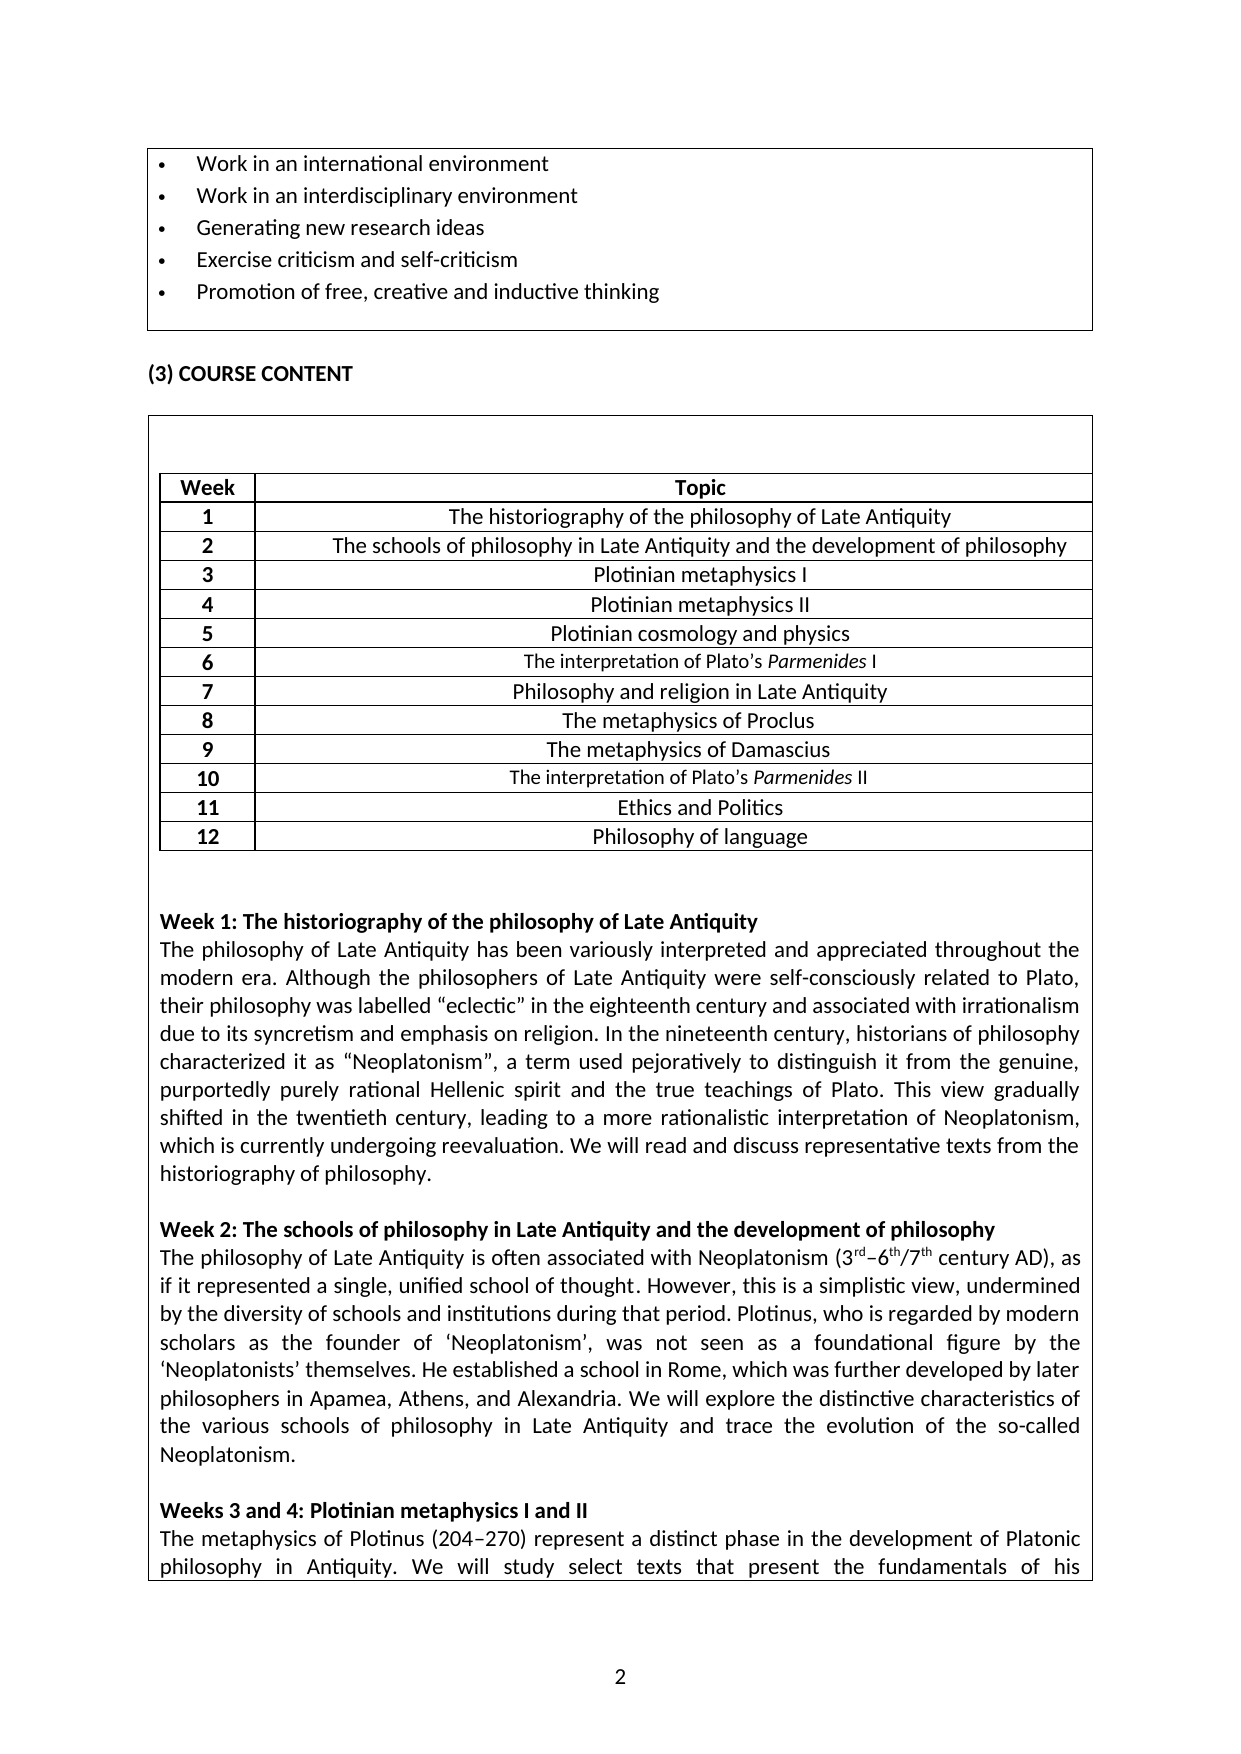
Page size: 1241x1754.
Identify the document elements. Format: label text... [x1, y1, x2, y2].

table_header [149, 416, 1092, 1580]
text (3) COURSE CONTENT [148, 359, 1092, 387]
